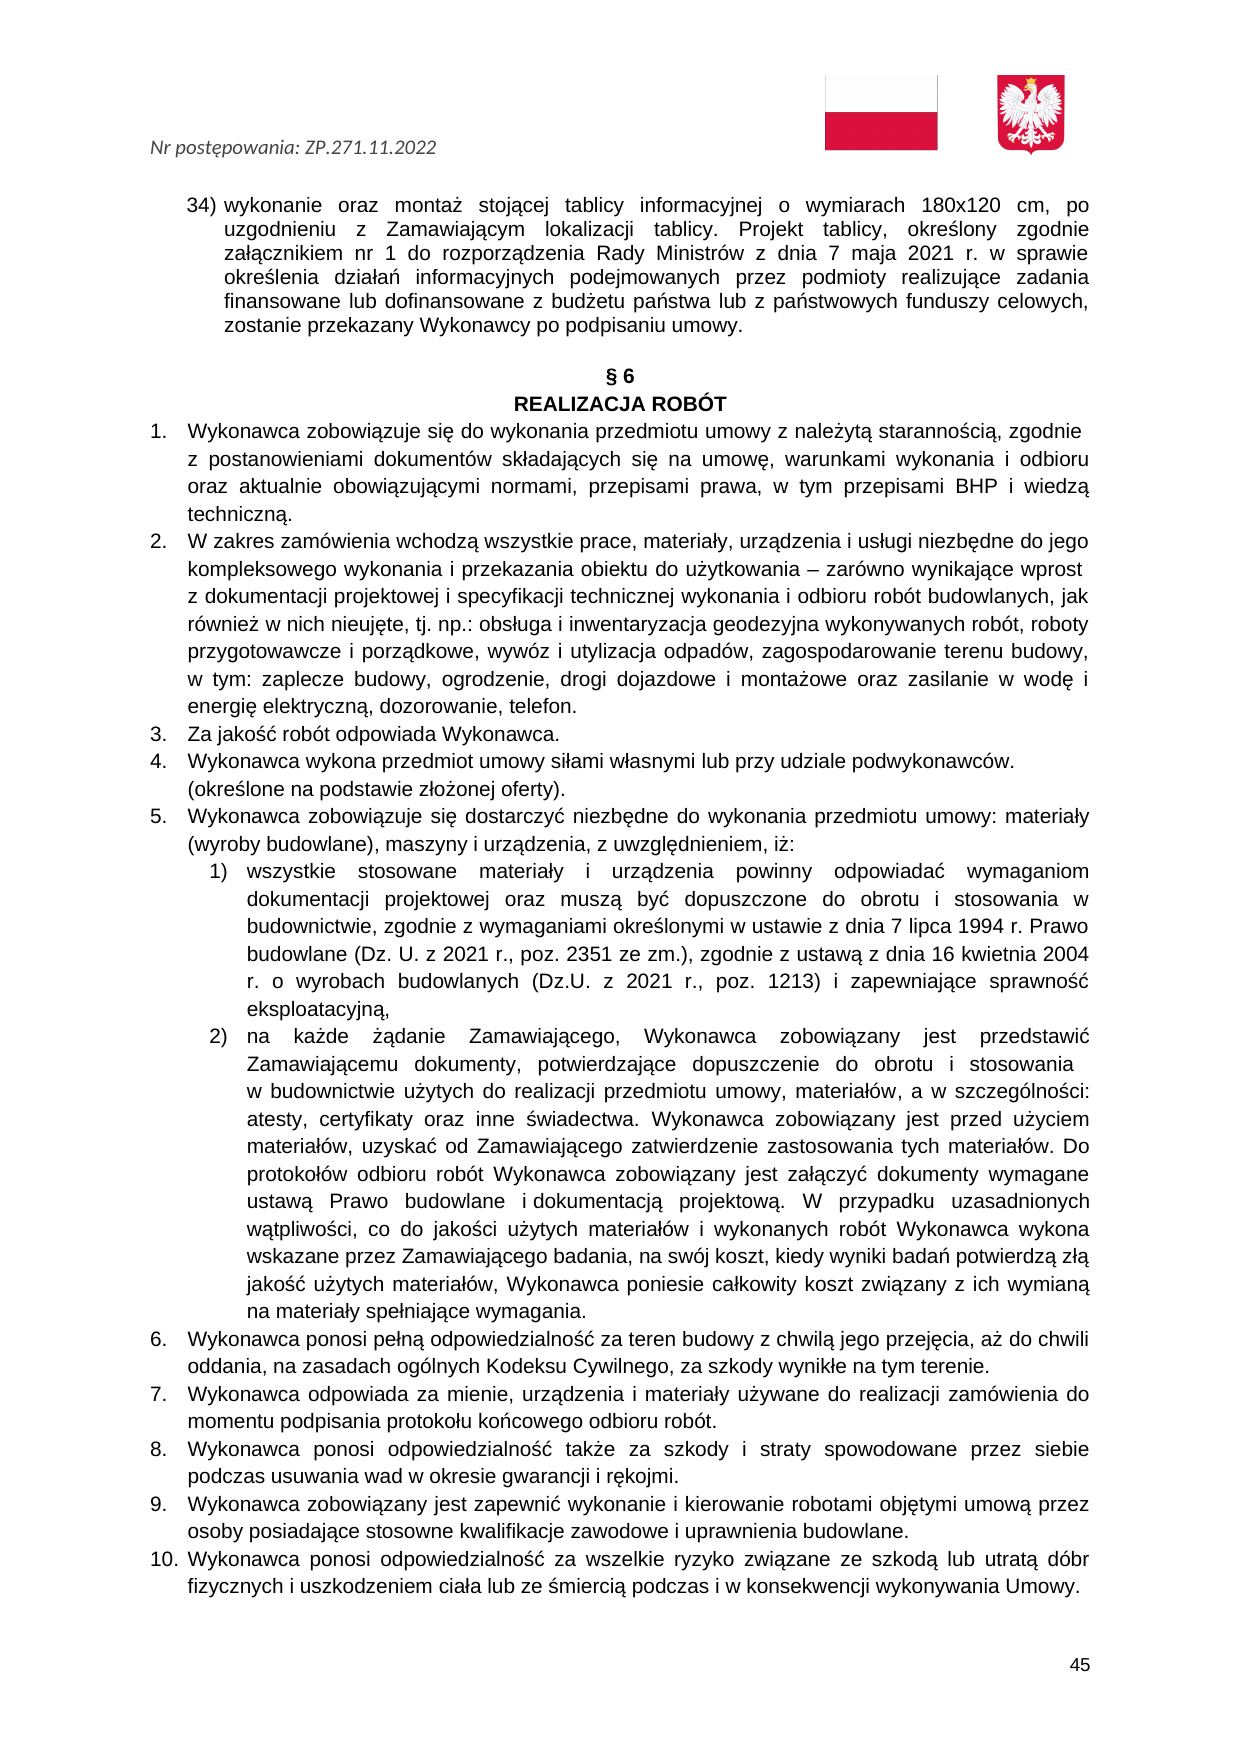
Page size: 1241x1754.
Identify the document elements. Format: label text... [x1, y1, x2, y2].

list Wykonawca zobowiązany jest zapewnić wykonanie i kierowanie robotami objętymi umową przez osoby posiadające stosowne kwalifikacje zawodowe i uprawnienia budowlane. [150, 1491, 1090, 1543]
list Wykonawca ponosi odpowiedzialność także za szkody i straty spowodowane przez siebie podczas usuwania wad w okresie gwarancji i rękojmi. [150, 1436, 1090, 1488]
text (określone na podstawie złożonej oferty). [150, 776, 1090, 800]
list Wykonawca zobowiązuje się do wykonania przedmiotu umowy z należytą starannością, zgodnie z postanowieniami dokumentów składających się na umowę, warunkami wykonania i odbioru oraz aktualnie obowiązującymi normami, przepisami prawa, w tym przepisami BHP i wiedzą techniczną. [150, 419, 1090, 525]
list wszystkie stosowane materiały i urządzenia powinny odpowiadać wymaganiom dokumentacji projektowej oraz muszą być dopuszczone do obrotu i stosowania w budownictwie, zgodnie z wymaganiami określonymi w ustawie z dnia 7 lipca 1994 r. Prawo budowlane (Dz. U. z 2021 r., poz. 2351 ze zm.), zgodnie z ustawą z dnia 16 kwietnia 2004 r. o wyrobach budowlanych (Dz.U. z 2021 r., poz. 1213) i zapewniające sprawność eksploatacyjną, [209, 859, 1090, 1020]
list Wykonawca ponosi odpowiedzialność za wszelkie ryzyko związane ze szkodą lub utratą dóbr fizycznych i uszkodzeniem ciała lub ze śmiercią podczas i w konsekwencji wykonywania Umowy. [150, 1546, 1090, 1598]
list Za jakość robót odpowiada Wykonawca. [150, 721, 1090, 745]
list Wykonawca ponosi pełną odpowiedzialność za teren budowy z chwilą jego przejęcia, aż do chwili oddania, na zasadach ogólnych Kodeksu Cywilnego, za szkody wynikłe na tym terenie. [150, 1326, 1090, 1378]
list na każde żądanie Zamawiającego, Wykonawca zobowiązany jest przedstawić Zamawiającemu dokumenty, potwierdzające dopuszczenie do obrotu i stosowania w budownictwie użytych do realizacji przedmiotu umowy, materiałów, a w szczególności: atesty, certyfikaty oraz inne świadectwa. Wykonawca zobowiązany jest przed użyciem materiałów, uzyskać od Zamawiającego zatwierdzenie zastosowania tych materiałów. Do protokołów odbioru robót Wykonawca zobowiązany jest załączyć dokumenty wymagane ustawą Prawo budowlane i dokumentacją projektową. W przypadku uzasadnionych wątpliwości, co do jakości użytych materiałów i wykonanych robót Wykonawca wykona wskazane przez Zamawiającego badania, na swój koszt, kiedy wyniki badań potwierdzą złą jakość użytych materiałów, Wykonawca poniesie całkowity koszt związany z ich wymianą na materiały spełniające wymagania. [209, 1024, 1090, 1323]
list W zakres zamówienia wchodzą wszystkie prace, materiały, urządzenia i usługi niezbędne do jego kompleksowego wykonania i przekazania obiektu do użytkowania – zarówno wynikające wprost z dokumentacji projektowej i specyfikacji technicznej wykonania i odbioru robót budowlanych, jak również w nich nieujęte, tj. np.: obsługa i inwentaryzacja geodezyjna wykonywanych robót, roboty przygotowawcze i porządkowe, wywóz i utylizacja odpadów, zagospodarowanie terenu budowy, w tym: zaplecze budowy, ogrodzenie, drogi dojazdowe i montażowe oraz zasilanie w wodę i energię elektryczną, dozorowanie, telefon. [150, 529, 1090, 718]
list Wykonawca zobowiązuje się dostarczyć niezbędne do wykonania przedmiotu umowy: materiały (wyroby budowlane), maszyny i urządzenia, z uwzględnieniem, iż: [150, 804, 1090, 855]
list wykonanie oraz montaż stojącej tablicy informacyjnej o wymiarach 180x120 cm, po uzgodnieniu z Zamawiającym lokalizacji tablicy. Projekt tablicy, określony zgodnie załącznikiem nr 1 do rozporządzenia Rady Ministrów z dnia 7 maja 2021 r. w sprawie określenia działań informacyjnych podejmowanych przez podmioty realizujące zadania finansowane lub dofinansowane z budżetu państwa lub z państwowych funduszy celowych, zostanie przekazany Wykonawcy po podpisaniu umowy. [186, 193, 1090, 336]
picture [825, 75, 1065, 155]
list Wykonawca odpowiada za mienie, urządzenia i materiały używane do realizacji zamówienia do momentu podpisania protokołu końcowego odbioru robót. [150, 1381, 1090, 1433]
list Wykonawca wykona przedmiot umowy siłami własnymi lub przy udziale podwykonawców. [150, 749, 1090, 773]
text § 6 REALIZACJA ROBÓT [150, 364, 1090, 415]
